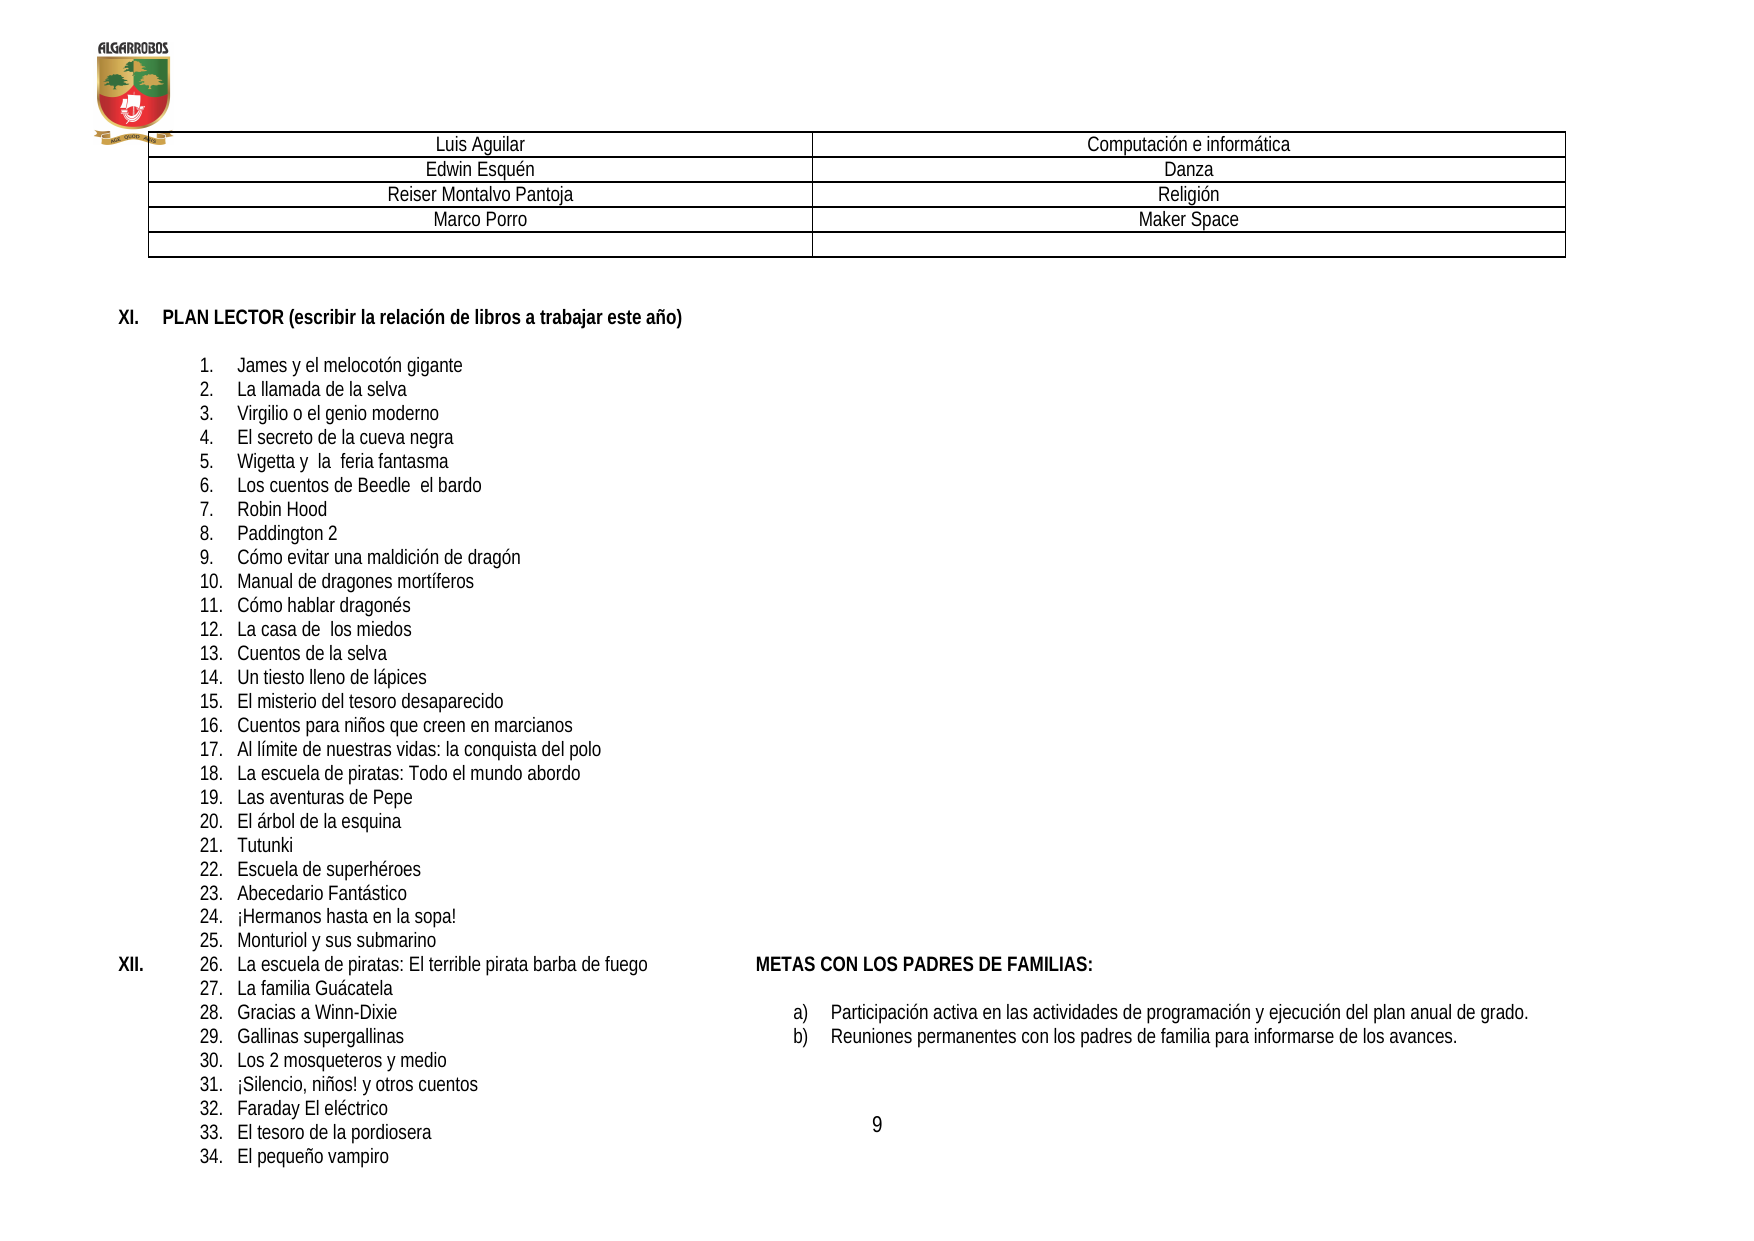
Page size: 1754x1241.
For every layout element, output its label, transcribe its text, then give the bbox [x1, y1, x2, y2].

table_cell Wigetta y la feria fantasma [151, 449, 741, 473]
table_cell La familia Guácatela [151, 976, 741, 1000]
table_cell La llamada de la selva [151, 377, 741, 401]
table_cell Las aventuras de Pepe [151, 785, 741, 808]
table_cell Robin Hood [151, 497, 741, 521]
picture [93, 42, 174, 145]
table_cell Un tiesto lleno de lápices [151, 665, 741, 689]
table_cell Gallinas supergallinas [151, 1024, 741, 1048]
table_cell La escuela de piratas: El terrible pirata barba de fuego [151, 952, 741, 976]
table_cell El misterio del tesoro desaparecido [151, 689, 741, 713]
table_cell Manual de dragones mortíferos [151, 569, 741, 593]
table_cell Edwin Esquén [149, 158, 812, 181]
table_cell Escuela de superhéroes [151, 856, 741, 880]
table_cell Los 2 mosqueteros y medio [151, 1048, 741, 1072]
table_cell Al límite de nuestras vidas: la conquista del polo [151, 737, 741, 761]
table_cell Abecedario Fantástico [151, 880, 741, 904]
table_cell Danza [813, 158, 1565, 181]
table_cell [149, 233, 812, 256]
table_cell Cómo evitar una maldición de dragón [151, 545, 741, 569]
list METAS CON LOS PADRES DE FAMILIAS: [741, 952, 1636, 976]
table_cell El tesoro de la pordiosera [151, 1120, 741, 1144]
table_cell Virgilio o el genio moderno [151, 401, 741, 425]
table_cell [813, 233, 1565, 256]
table_cell Luis Aguilar [149, 133, 812, 156]
table_cell Maker Space [813, 208, 1565, 231]
table_cell La casa de los miedos [151, 617, 741, 641]
table_cell ¡Hermanos hasta en la sopa! [151, 904, 741, 928]
table_cell Los cuentos de Beedle el bardo [151, 473, 741, 497]
table_cell El árbol de la esquina [151, 809, 741, 832]
list PLAN LECTOR (escribir la relación de libros a trabajar este año) [118, 305, 1636, 329]
table_cell Cuentos para niños que creen en marcianos [151, 713, 741, 737]
table_cell Tutunki [151, 833, 741, 856]
list Reuniones permanentes con los padres de familia para informarse de los avances. [741, 1024, 1636, 1048]
table_cell El pequeño vampiro [151, 1144, 741, 1168]
list Participación activa en las actividades de programación y ejecución del plan anual de grado. [741, 1000, 1636, 1024]
table_cell Cómo hablar dragonés [151, 593, 741, 617]
table_cell Faraday El eléctrico [151, 1096, 741, 1120]
table_cell Computación e informática [813, 133, 1565, 156]
table_cell Monturiol y sus submarino [151, 928, 741, 952]
table_cell Reiser Montalvo Pantoja [149, 183, 812, 206]
table_cell Marco Porro [149, 208, 812, 231]
table_cell ¡Silencio, niños! y otros cuentos [151, 1072, 741, 1096]
table_header James y el melocotón gigante [151, 353, 741, 377]
table_cell Religión [813, 183, 1565, 206]
table_cell Cuentos de la selva [151, 641, 741, 665]
table_cell Paddington 2 [151, 521, 741, 545]
table_cell La escuela de piratas: Todo el mundo abordo [151, 761, 741, 784]
table_cell El secreto de la cueva negra [151, 425, 741, 449]
table_cell Gracias a Winn-Dixie [151, 1000, 741, 1024]
